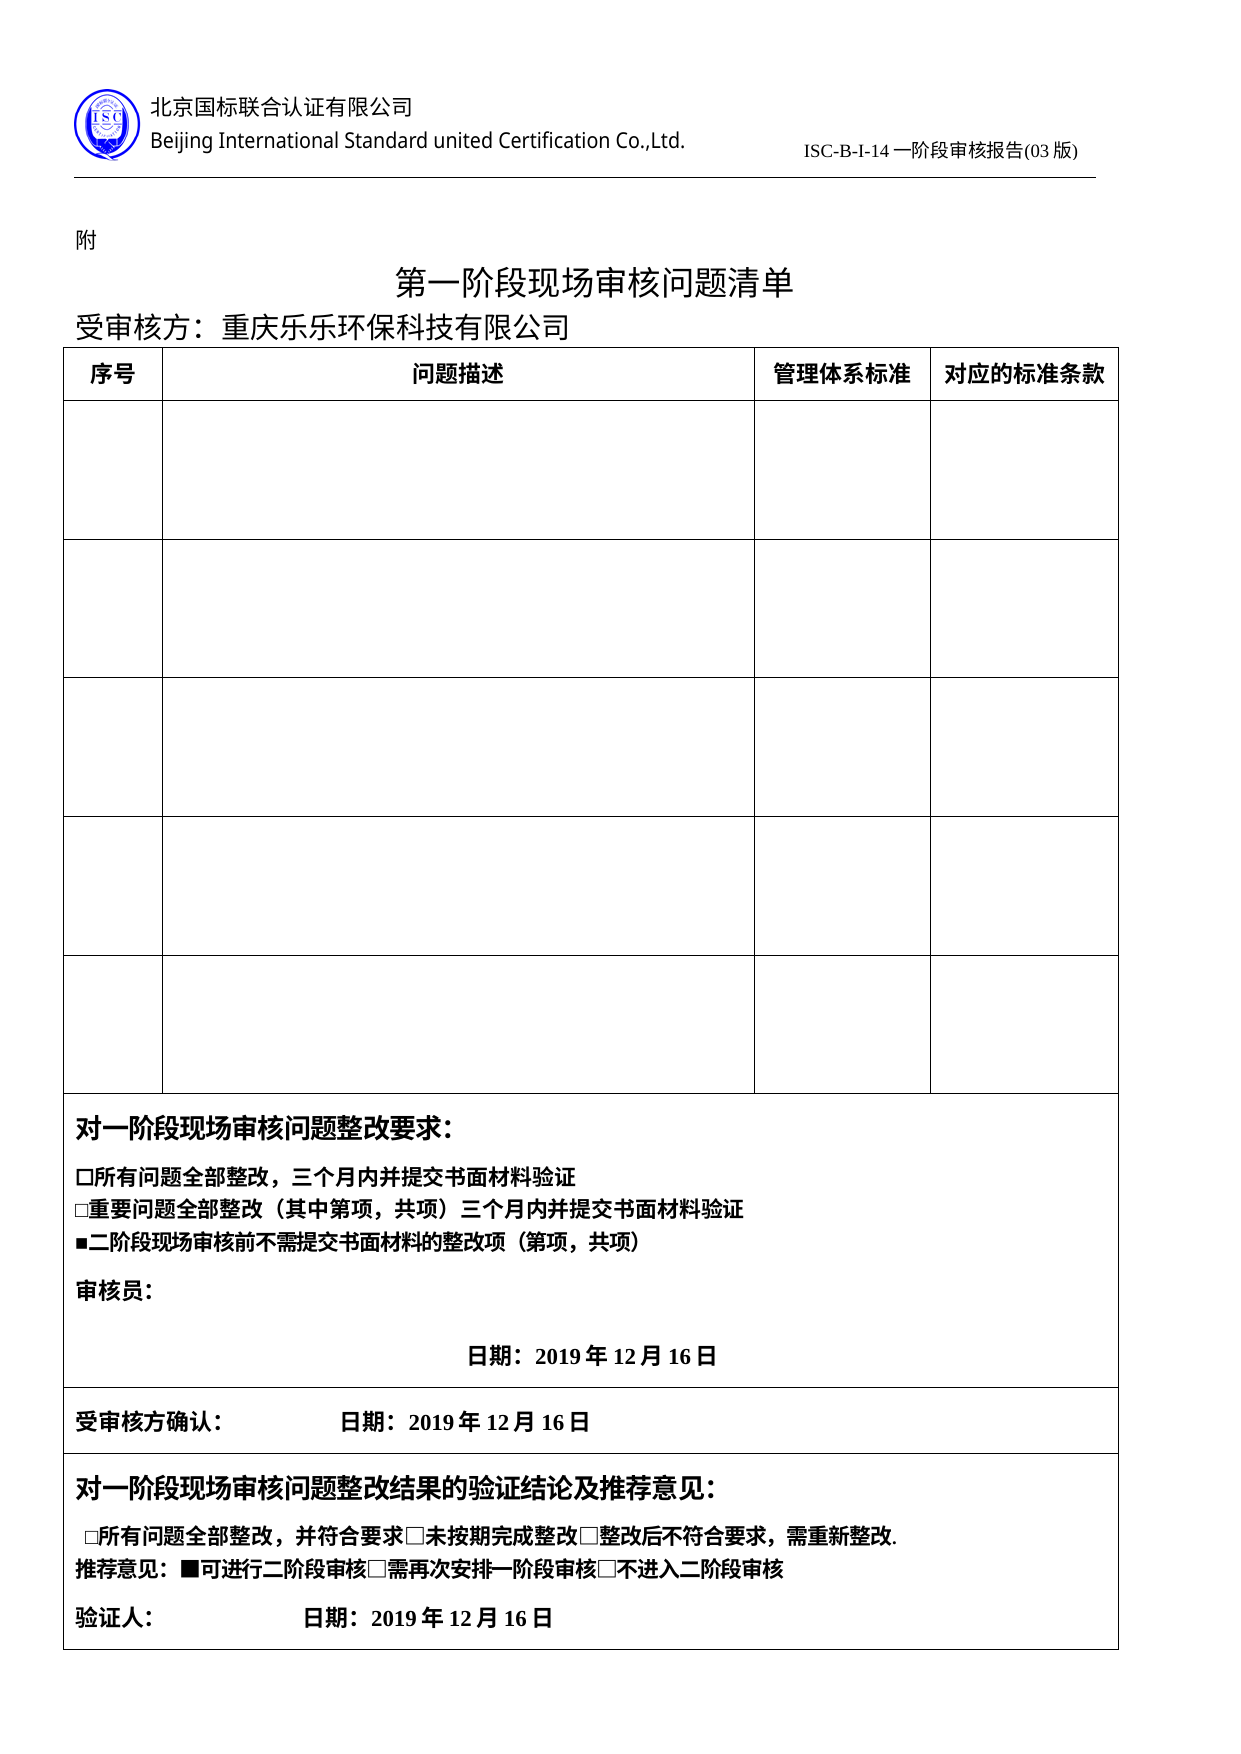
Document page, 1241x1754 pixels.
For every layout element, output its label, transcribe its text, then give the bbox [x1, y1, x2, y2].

table_cell [163, 401, 754, 538]
picture [74, 89, 143, 161]
table_cell [64, 956, 162, 1093]
table_cell [163, 678, 754, 816]
table_cell [163, 540, 754, 677]
table_cell [931, 817, 1118, 954]
table_cell [163, 956, 754, 1093]
text 附 [75, 215, 1107, 256]
table_cell [755, 540, 930, 677]
table_cell [755, 956, 930, 1093]
table_cell [64, 678, 162, 816]
table_cell [755, 678, 930, 816]
table_cell 对一阶段现场审核问题整改结果的验证结论及推荐意见： □所有问题全部整改，并符合要求□未按期完成整改□整改后不符合要求，需重新整改. 推荐意见：■可进行二阶段审核□需再次安排一阶段审核□不进入二阶段审核 验证人： 日期：2019年12月16日 [64, 1454, 1118, 1649]
text 受审核方：重庆乐乐环保科技有限公司 [75, 304, 1045, 347]
table_cell 对一阶段现场审核问题整改要求： 所有问题全部整改，三个月内并提交书面材料验证 □重要问题全部整改（其中第项，共项）三个月内并提交书面材料验证 ■二阶段现场审核前不需提交书面材料的整改项（第项，共项） 审核员： 日期：2019年12月16日 [64, 1094, 1118, 1387]
table_cell [64, 817, 162, 954]
table_cell 受审核方确认： 日期：2019年12月16日 [64, 1388, 1118, 1453]
text 第一阶段现场审核问题清单 [75, 256, 1045, 304]
table_cell [931, 540, 1118, 677]
table_cell [931, 678, 1118, 816]
table_cell [931, 956, 1118, 1093]
table_cell [64, 540, 162, 677]
table_header 问题描述 [163, 348, 754, 400]
table_cell [755, 401, 930, 538]
table_header 序号 [64, 348, 162, 400]
table_cell [931, 401, 1118, 538]
table_cell [755, 817, 930, 954]
table_header 管理体系标准 [755, 348, 930, 400]
table_cell [64, 401, 162, 538]
table_cell [163, 817, 754, 954]
table_header 对应的标准条款 [931, 348, 1118, 400]
